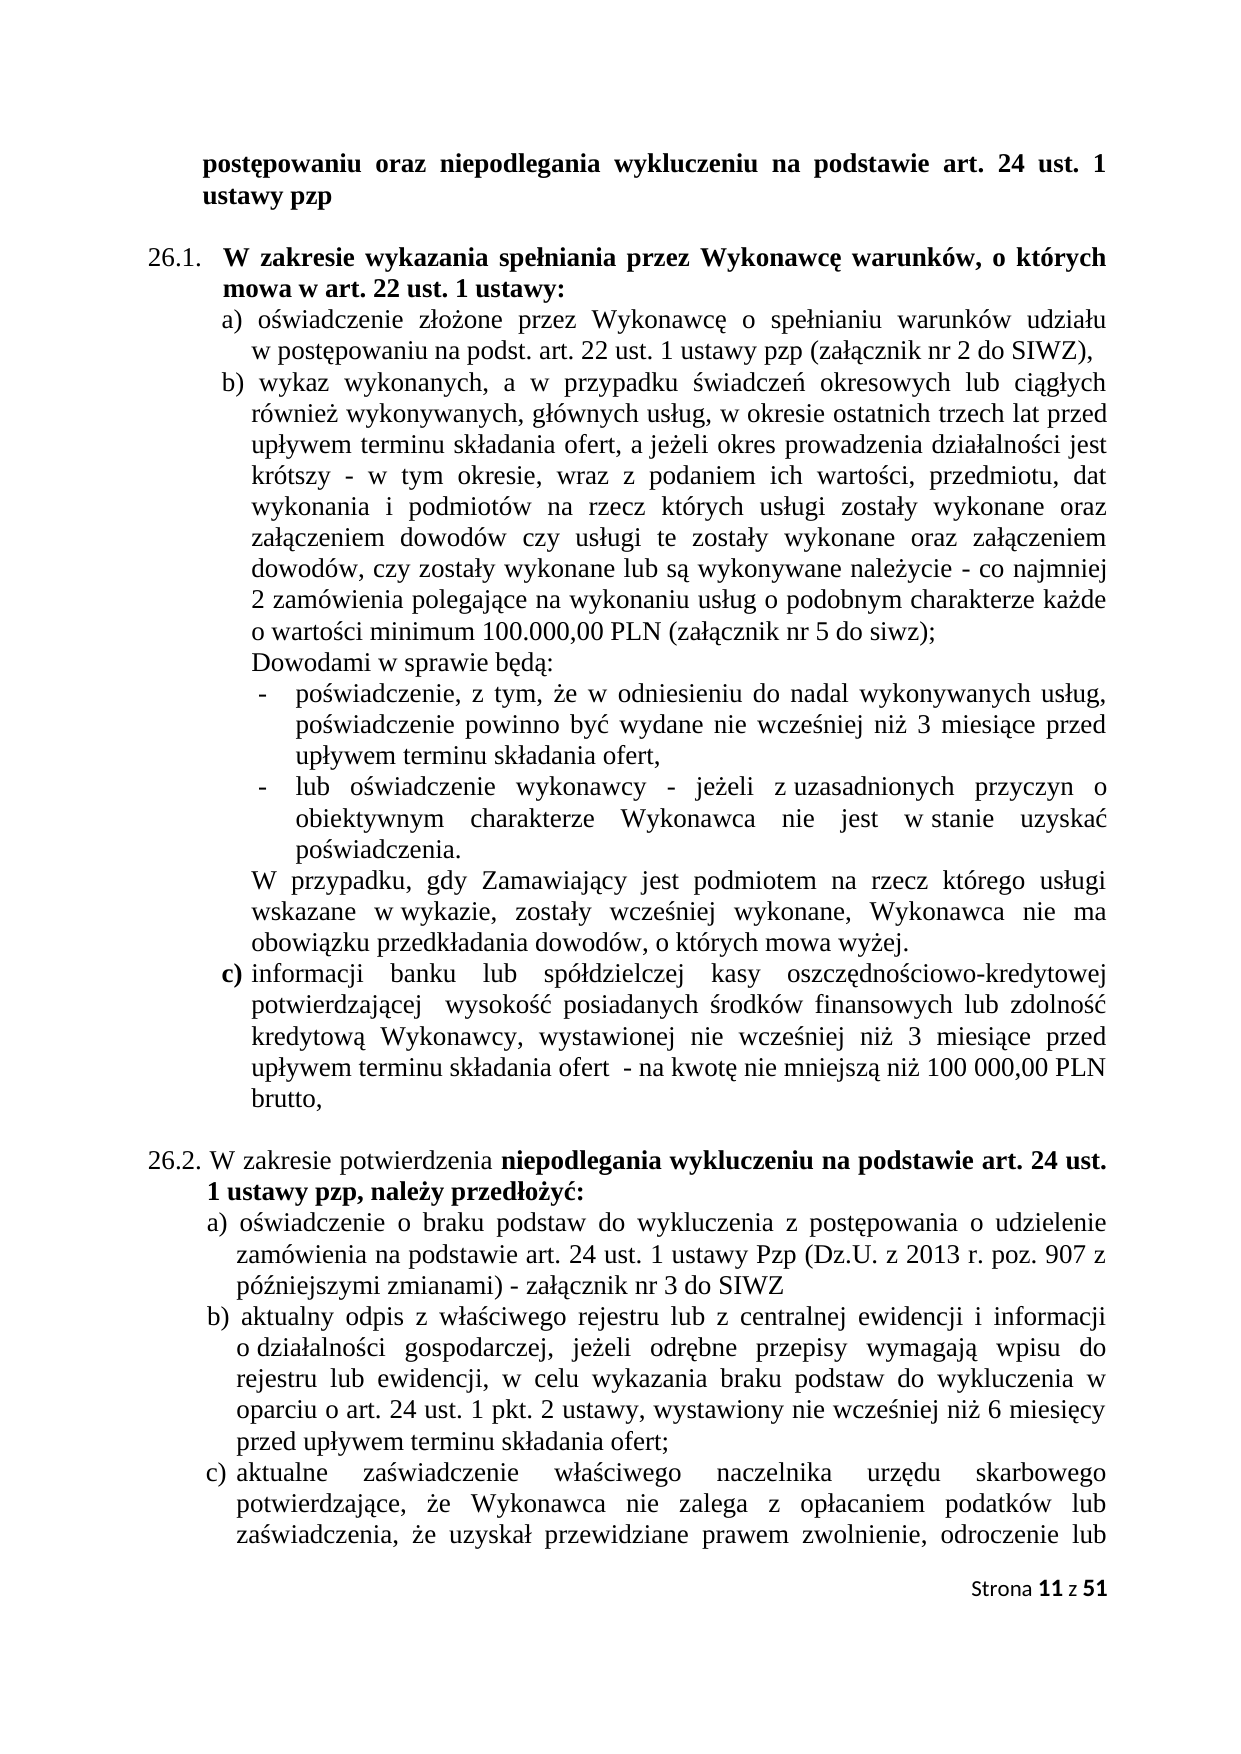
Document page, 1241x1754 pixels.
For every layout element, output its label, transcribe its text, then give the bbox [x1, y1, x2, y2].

list poświadczenie, z tym, że w odniesieniu do nadal wykonywanych usług, poświadczenie powinno być wydane nie wcześniej niż 3 miesiące przed upływem terminu składania ofert, [258, 677, 1107, 771]
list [148, 148, 1107, 210]
list Dowodami w sprawie będą: [251, 646, 1107, 677]
list lub oświadczenie wykonawcy - jeżeli z uzasadnionych przyczyn o obiektywnym charakterze Wykonawca nie jest w stanie uzyskać poświadczenia. [258, 771, 1107, 864]
text W przypadku, gdy Zamawiający jest podmiotem na rzecz którego usługi wskazane w wykazie, zostały wcześniej wykonane, Wykonawca nie ma obowiązku przedkładania dowodów, o których mowa wyżej. [251, 864, 1107, 957]
text a) oświadczenie złożone przez Wykonawcę o spełnianiu warunków udziału w postępowaniu na podst. art. 22 ust. 1 ustawy pzp (załącznik nr 2 do SIWZ), [221, 303, 1107, 366]
text a) oświadczenie o braku podstaw do wykluczenia z postępowania o udzielenie zamówienia na podstawie art. 24 ust. 1 ustawy Pzp (Dz.U. z 2013 r. poz. 907 z późniejszymi zmianami) - załącznik nr 3 do SIWZ [207, 1207, 1107, 1300]
text 26.2. W zakresie potwierdzenia niepodlegania wykluczeniu na podstawie art. 24 ust. 1 ustawy pzp, należy przedłożyć: [148, 1144, 1107, 1207]
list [206, 1456, 1107, 1549]
list W zakresie wykazania spełniania przez Wykonawcę warunków, o których mowa w art. 22 ust. 1 ustawy: [148, 241, 1107, 303]
text b) aktualny odpis z właściwego rejestru lub z centralnej ewidencji i informacji o działalności gospodarczej, jeżeli odrębne przepisy wymagają wpisu do rejestru lub ewidencji, w celu wykazania braku podstaw do wykluczenia w oparciu o art. 24 ust. 1 pkt. 2 ustawy, wystawiony nie wcześniej niż 6 miesięcy przed upływem terminu składania ofert; [207, 1300, 1107, 1456]
list informacji banku lub spółdzielczej kasy oszczędnościowo-kredytowej potwierdzającej wysokość posiadanych środków finansowych lub zdolność kredytową Wykonawcy, wystawionej nie wcześniej niż 3 miesiące przed upływem terminu składania ofert - na kwotę nie mniejszą niż 100 000,00 PLN brutto, [221, 957, 1107, 1113]
text b) wykaz wykonanych, a w przypadku świadczeń okresowych lub ciągłych również wykonywanych, głównych usług, w okresie ostatnich trzech lat przed upływem terminu składania ofert, a jeżeli okres prowadzenia działalności jest krótszy - w tym okresie, wraz z podaniem ich wartości, przedmiotu, dat wykonania i podmiotów na rzecz których usługi zostały wykonane oraz załączeniem dowodów czy usługi te zostały wykonane oraz załączeniem dowodów, czy zostały wykonane lub są wykonywane należycie - co najmniej 2 zamówienia polegające na wykonaniu usług o podobnym charakterze każde o wartości minimum 100.000,00 PLN (załącznik nr 5 do siwz); [222, 366, 1107, 646]
